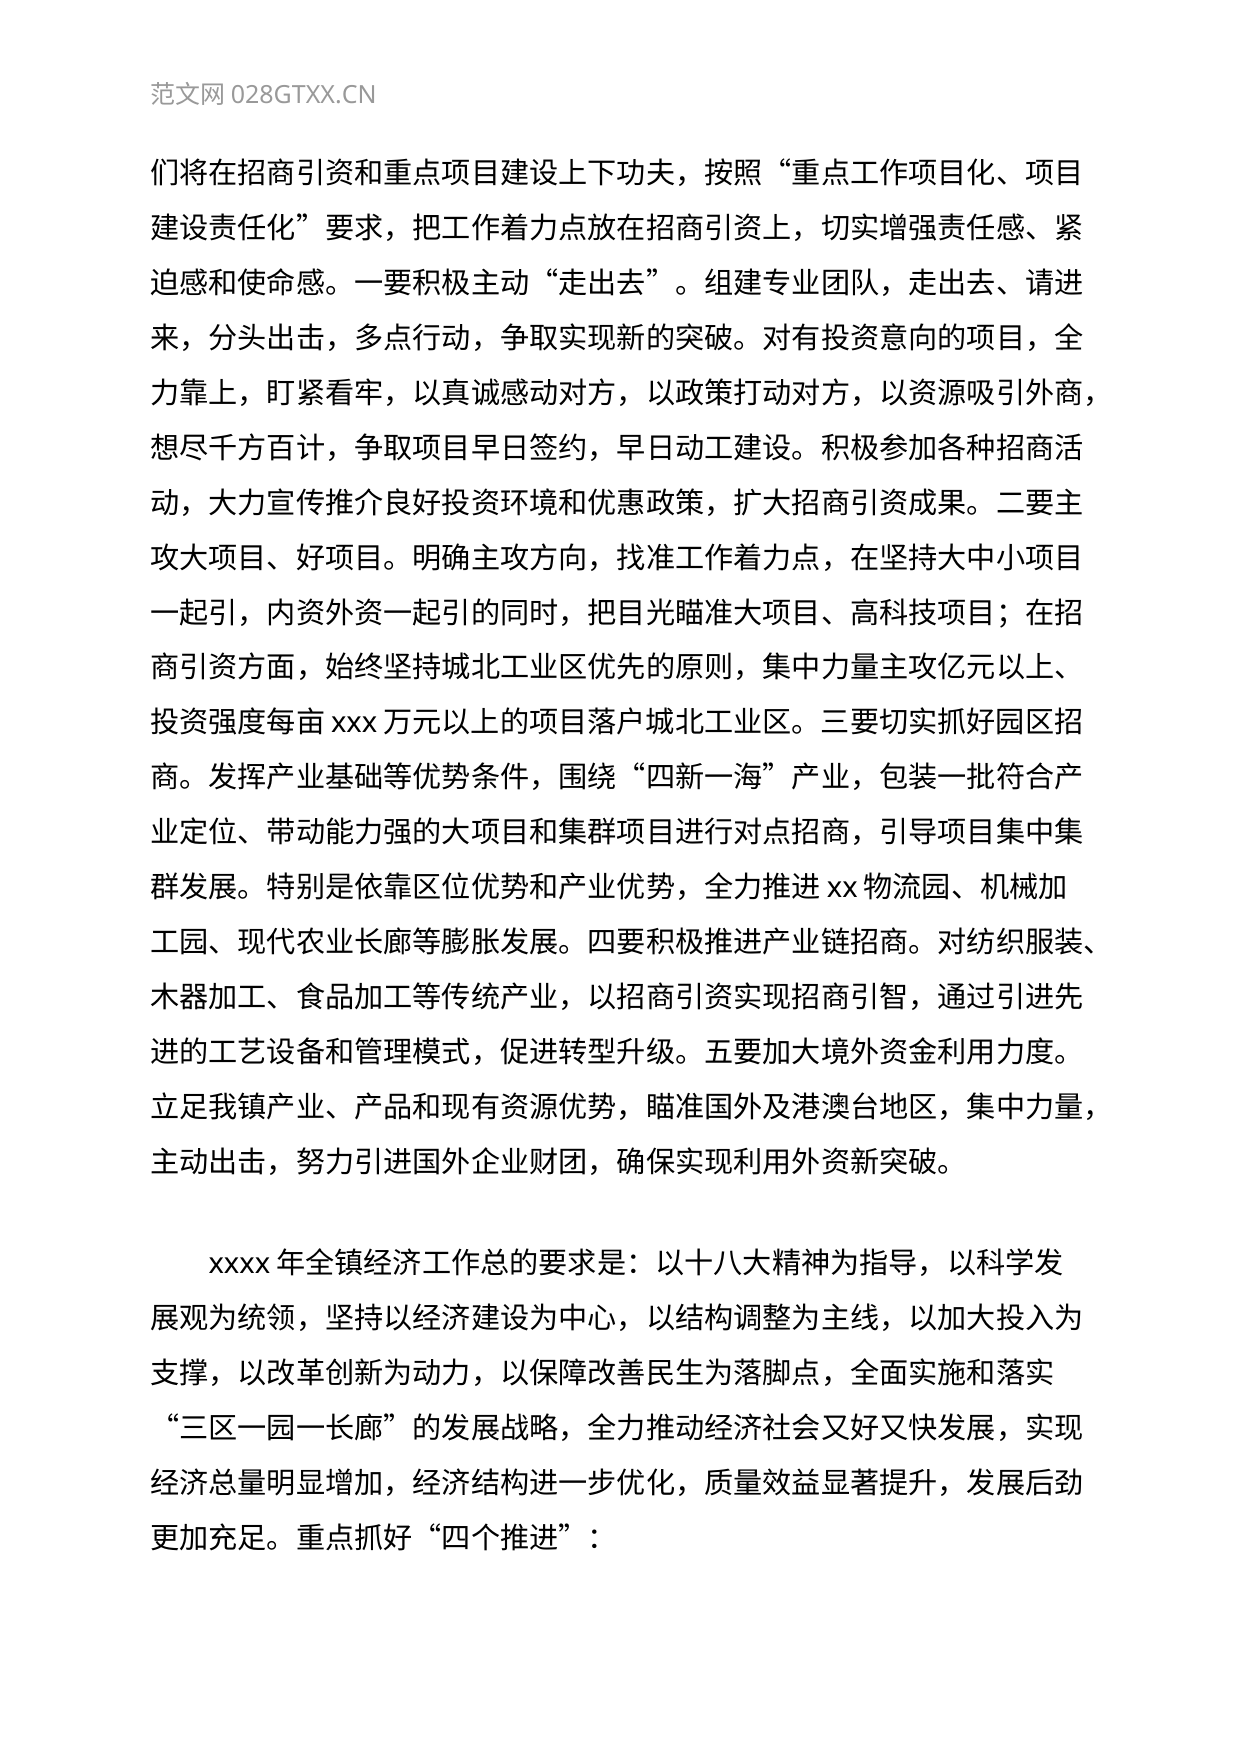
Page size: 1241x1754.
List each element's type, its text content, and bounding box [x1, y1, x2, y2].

text xxxx年全镇经济工作总的要求是：以十八大精神为指导，以科学发展观为统领，坚持以经济建设为中心，以结构调整为主线，以加大投入为支撑，以改革创新为动力，以保障改善民生为落脚点，全面实施和落实“三区一园一长廊”的发展战略，全力推动经济社会又好又快发展，实现经济总量明显增加，经济结构进一步优化，质量效益显著提升，发展后劲更加充足。重点抓好“四个推进”： [150, 1240, 1090, 1557]
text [150, 150, 1090, 1181]
